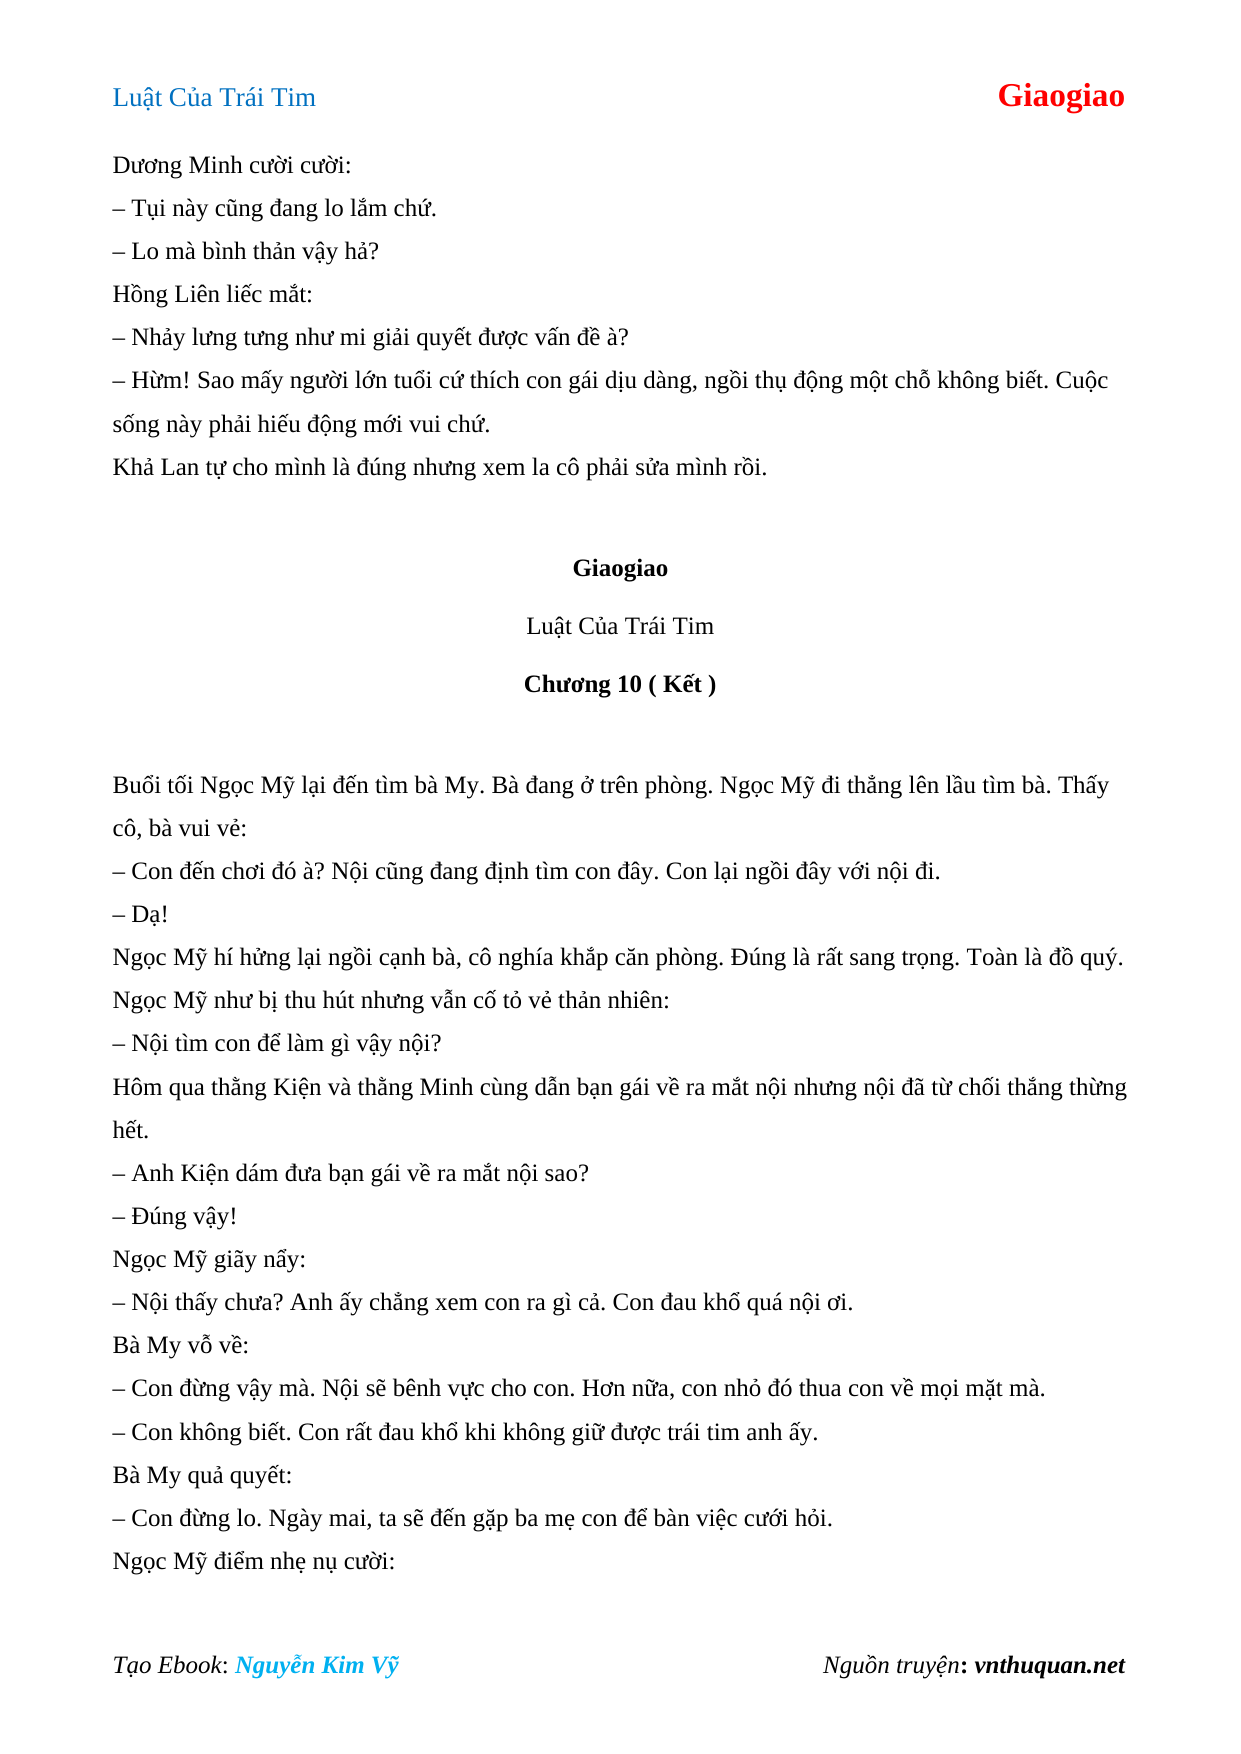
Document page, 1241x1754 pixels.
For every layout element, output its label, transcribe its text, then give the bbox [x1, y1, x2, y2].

text Giaogiao [112, 553, 1128, 582]
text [112, 727, 1128, 1575]
text Chương 10 ( Kết ) [112, 669, 1128, 697]
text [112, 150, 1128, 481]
text Luật Của Trái Tim [112, 611, 1128, 639]
